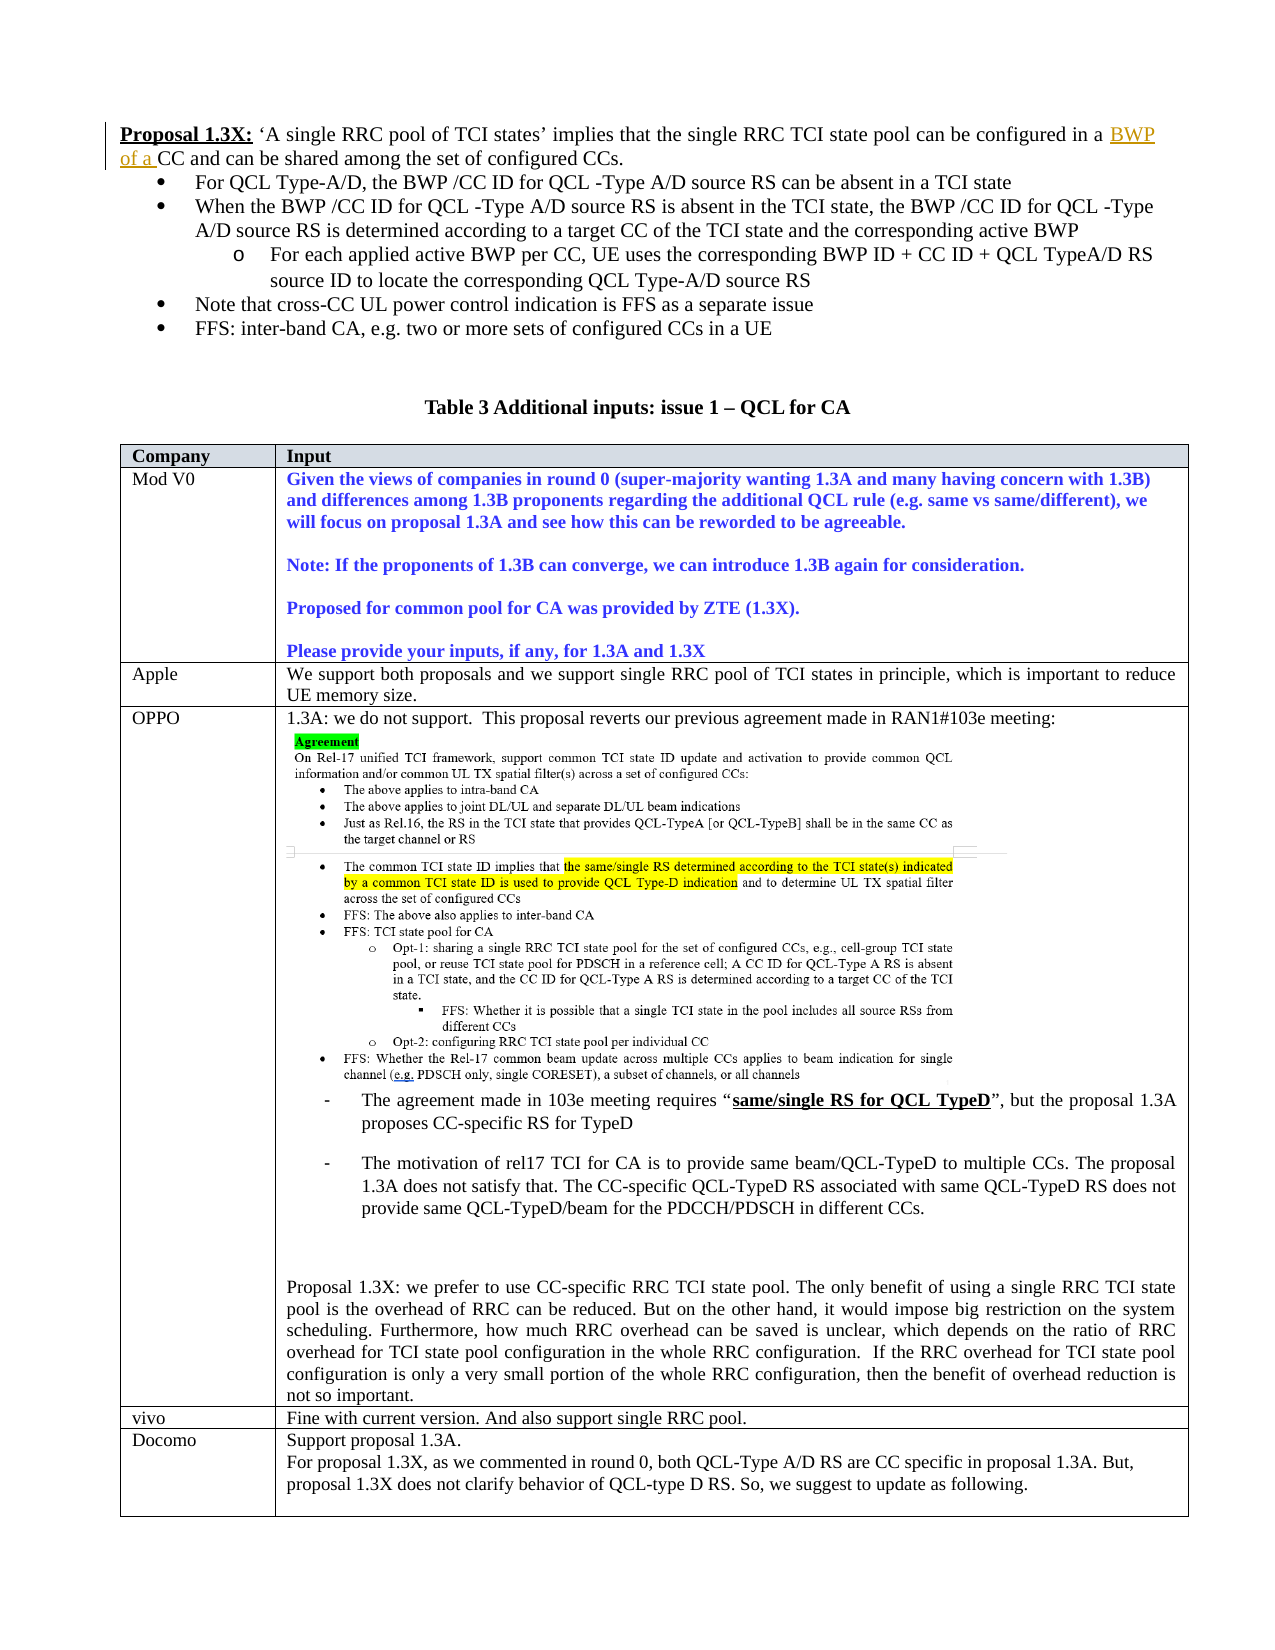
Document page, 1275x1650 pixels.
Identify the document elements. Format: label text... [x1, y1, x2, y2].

table_cell Mod V0 [121, 468, 275, 662]
table_header Input [276, 445, 1188, 467]
table_cell Docomo [121, 1429, 275, 1516]
text Proposal 1.3X: ‘A single RRC pool of TCI states’ implies that the single RRC TCI state pool can be configured in a CC and can be shared among the set of configured CCs. [120, 122, 1155, 170]
list FFS: inter-band CA, e.g. two or more sets of configured CCs in a UE [157, 316, 1155, 340]
table_header Company [121, 445, 275, 467]
picture [286, 728, 1008, 1090]
list For QCL Type-A/D, the BWP /CC ID for QCL -Type A/D source RS can be absent in a TCI state [157, 170, 1155, 194]
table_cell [276, 1429, 1188, 1516]
table_cell 1.3A: we do not support. This proposal reverts our previous agreement made in RAN1#103e meeting: The agreement made in 103e meeting requires “same/single RS for QCL TypeD”, but the proposal 1.3A proposes CC-specific RS for TypeD The motivation of rel17 TCI for CA is to provide same beam/QCL-TypeD to multiple CCs. The proposal 1.3A does not satisfy that. The CC-specific QCL-TypeD RS associated with same QCL-TypeD RS does not provide same QCL-TypeD/beam for the PDCCH/PDSCH in different CCs. Proposal 1.3X: we prefer to use CC-specific RRC TCI state pool. The only benefit of using a single RRC TCI state pool is the overhead of RRC can be reduced. But on the other hand, it would impose big restriction on the system scheduling. Furthermore, how much RRC overhead can be saved is unclear, which depends on the ratio of RRC overhead for TCI state pool configuration in the whole RRC configuration. If the RRC overhead for TCI state pool configuration is only a very small portion of the whole RRC configuration, then the benefit of overhead reduction is not so important. [276, 707, 1188, 1406]
list Note that cross-CC UL power control indication is FFS as a separate issue [157, 292, 1155, 316]
table_cell We support both proposals and we support single RRC pool of TCI states in principle, which is important to reduce UE memory size. [276, 663, 1188, 706]
table_cell OPPO [121, 707, 275, 1406]
table_cell Apple [121, 663, 275, 706]
text Table 3 Additional inputs: issue 1 – QCL for CA [120, 388, 1155, 426]
table_cell Given the views of companies in round 0 (super-majority wanting 1.3A and many having concern with 1.3B) and differences among 1.3B proponents regarding the additional QCL rule (e.g. same vs same/different), we will focus on proposal 1.3A and see how this can be reworded to be agreeable. Note: If the proponents of 1.3B can converge, we can introduce 1.3B again for consideration. Proposed for common pool for CA was provided by ZTE (1.3X). Please provide your inputs, if any, for 1.3A and 1.3X [276, 468, 1188, 662]
list When the BWP /CC ID for QCL -Type A/D source RS is absent in the TCI state, the BWP /CC ID for QCL -Type A/D source RS is determined according to a target CC of the TCI state and the corresponding active BWP [157, 194, 1155, 242]
table_cell Fine with current version. And also support single RRC pool. [276, 1407, 1188, 1428]
table_cell vivo [121, 1407, 275, 1428]
list For each applied active BWP per CC, UE uses the corresponding BWP ID + CC ID + QCL TypeA/D RS source ID to locate the corresponding QCL Type-A/D source RS [232, 242, 1155, 292]
